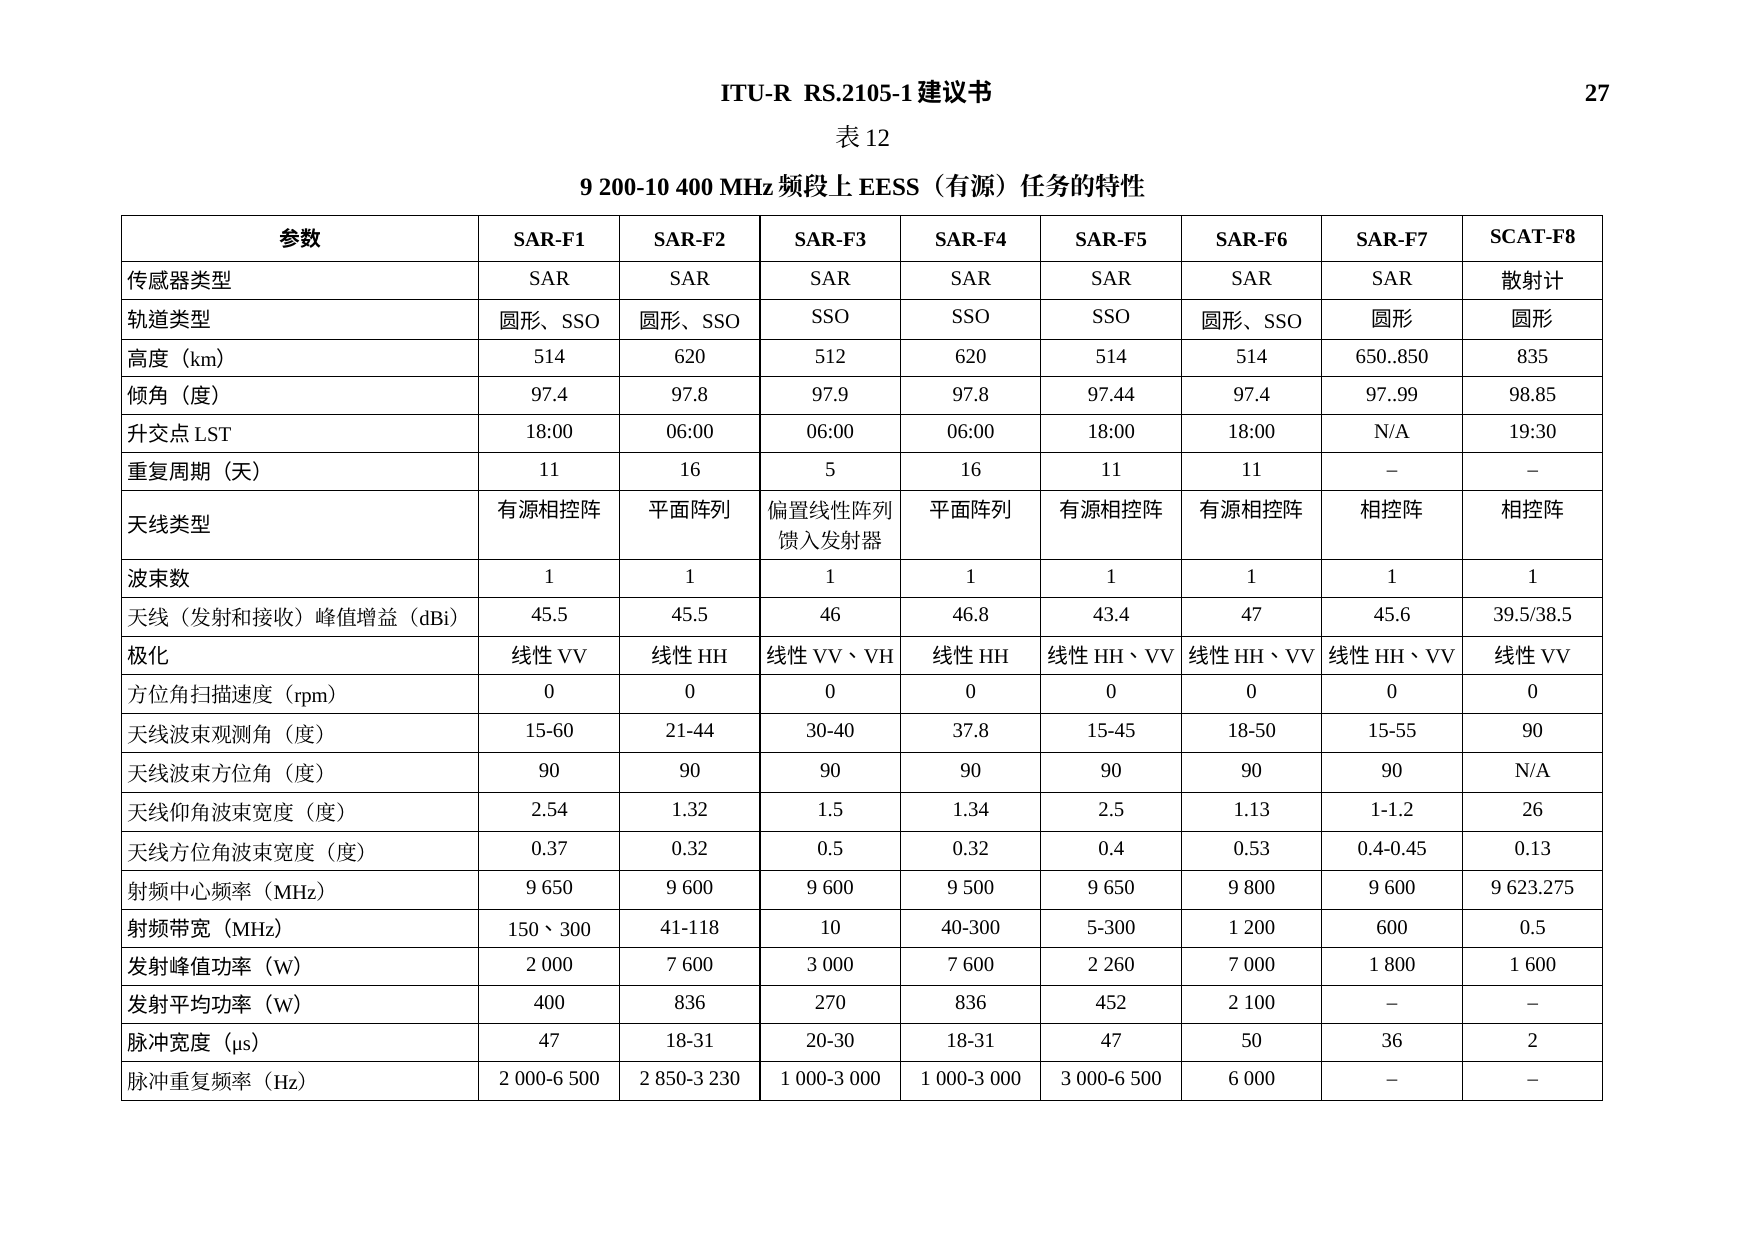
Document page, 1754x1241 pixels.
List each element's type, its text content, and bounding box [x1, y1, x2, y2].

table_cell 7 600 [901, 948, 1040, 985]
table_cell 0.53 [1182, 832, 1321, 870]
table_cell SAR [1322, 262, 1462, 299]
table_cell 线性HH、VV [1182, 637, 1321, 674]
table_cell 30-40 [761, 714, 900, 752]
table_cell 高度（km） [122, 340, 478, 376]
table_cell 方位角扫描速度（rpm） [122, 675, 478, 713]
table_cell 0.32 [620, 832, 759, 870]
table_cell 37.8 [901, 714, 1040, 752]
table_header SAR-F4 [901, 216, 1040, 261]
table_cell 18:00 [1041, 415, 1181, 452]
table_cell 1 000-3 000 [761, 1062, 900, 1100]
table_cell 天线（发射和接收）峰值增益（dBi） [122, 598, 478, 636]
table_cell 43.4 [1041, 598, 1181, 636]
table_cell 15-45 [1041, 714, 1181, 752]
table_cell 0 [1041, 675, 1181, 713]
table_cell 2 000-6 500 [479, 1062, 619, 1100]
table_cell 90 [1041, 753, 1181, 792]
table_cell 97.9 [761, 377, 900, 414]
table_cell 1 [1463, 560, 1602, 597]
table_cell 2.5 [1041, 793, 1181, 831]
table_cell 11 [1041, 453, 1181, 490]
table_cell 9 500 [901, 871, 1040, 909]
table_cell 传感器类型 [122, 262, 478, 299]
table_cell 18-31 [901, 1024, 1040, 1061]
table_cell 97.8 [901, 377, 1040, 414]
table_cell 1 [620, 560, 759, 597]
table_cell – [1322, 1062, 1462, 1100]
table_cell 18:00 [1182, 415, 1321, 452]
table_cell 天线类型 [122, 491, 478, 559]
table_cell 15-55 [1322, 714, 1462, 752]
table_cell SAR [479, 262, 619, 299]
table_cell 16 [620, 453, 759, 490]
table_cell – [1463, 1062, 1602, 1100]
table_cell 20-30 [761, 1024, 900, 1061]
table_cell 06:00 [761, 415, 900, 452]
table_cell 97.44 [1041, 377, 1181, 414]
table_cell 26 [1463, 793, 1602, 831]
table_cell 线性HH、VV [1041, 637, 1181, 674]
table_cell 11 [479, 453, 619, 490]
table_cell 圆形、SSO [1182, 300, 1321, 338]
table_cell 波束数 [122, 560, 478, 597]
table_cell 射频中心频率（MHz） [122, 871, 478, 909]
table_cell SAR [1182, 262, 1321, 299]
table_cell 1 [901, 560, 1040, 597]
table_cell SAR [761, 262, 900, 299]
table_cell 圆形 [1322, 300, 1462, 338]
table_cell 270 [761, 986, 900, 1023]
table_cell 514 [1182, 340, 1321, 376]
table_cell 0 [1463, 675, 1602, 713]
table_cell 1 [1182, 560, 1321, 597]
table_cell 9 650 [1041, 871, 1181, 909]
table_cell 97.4 [479, 377, 619, 414]
table_cell 轨道类型 [122, 300, 478, 338]
table_cell 散射计 [1463, 262, 1602, 299]
table_cell 平面阵列 [901, 491, 1040, 559]
table_header SAR-F2 [620, 216, 759, 261]
table_cell 50 [1182, 1024, 1321, 1061]
table_cell 圆形、SSO [479, 300, 619, 338]
table_cell 514 [479, 340, 619, 376]
table_header SAR-F6 [1182, 216, 1321, 261]
table_cell 9 800 [1182, 871, 1321, 909]
table_cell 46.8 [901, 598, 1040, 636]
table_cell 835 [1463, 340, 1602, 376]
table_cell – [1322, 453, 1462, 490]
table_cell 40-300 [901, 910, 1040, 947]
table_cell 15-60 [479, 714, 619, 752]
table_cell 18-31 [620, 1024, 759, 1061]
table_cell 45.5 [479, 598, 619, 636]
table_cell 0 [901, 675, 1040, 713]
table_cell 相控阵 [1322, 491, 1462, 559]
table_cell 3 000-6 500 [1041, 1062, 1181, 1100]
table_cell 平面阵列 [620, 491, 759, 559]
table_cell 1.34 [901, 793, 1040, 831]
table_cell 重复周期（天） [122, 453, 478, 490]
table_cell 1 600 [1463, 948, 1602, 985]
table_cell SSO [1041, 300, 1181, 338]
table_cell 0.37 [479, 832, 619, 870]
table_cell 6 000 [1182, 1062, 1321, 1100]
table_cell 452 [1041, 986, 1181, 1023]
table_cell 线性HH、VV [1322, 637, 1462, 674]
table_cell SAR [901, 262, 1040, 299]
table_cell 0.5 [1463, 910, 1602, 947]
table_cell 线性VV、VH [761, 637, 900, 674]
table_cell 线性HH [901, 637, 1040, 674]
table_cell 倾角（度） [122, 377, 478, 414]
text 表12 [118, 118, 1606, 154]
table_cell 836 [901, 986, 1040, 1023]
table_cell 9 623.275 [1463, 871, 1602, 909]
table_cell 5-300 [1041, 910, 1181, 947]
table_cell 97.4 [1182, 377, 1321, 414]
table_header SAR-F5 [1041, 216, 1181, 261]
table_cell 0.4-0.45 [1322, 832, 1462, 870]
table_cell 06:00 [620, 415, 759, 452]
table_cell 0 [620, 675, 759, 713]
table_cell 发射平均功率（W） [122, 986, 478, 1023]
table_cell 2 100 [1182, 986, 1321, 1023]
table_cell N/A [1322, 415, 1462, 452]
table_cell 2 000 [479, 948, 619, 985]
table_cell 10 [761, 910, 900, 947]
table_cell 18:00 [479, 415, 619, 452]
table_cell 7 600 [620, 948, 759, 985]
table_cell 天线方位角波束宽度（度） [122, 832, 478, 870]
table_cell 2 [1463, 1024, 1602, 1061]
table_cell 41-118 [620, 910, 759, 947]
table_cell 47 [1182, 598, 1321, 636]
table_cell 0 [1322, 675, 1462, 713]
table_cell 150、300 [479, 910, 619, 947]
table_cell 有源相控阵 [1041, 491, 1181, 559]
table_cell 线性VV [1463, 637, 1602, 674]
table_cell 9 600 [620, 871, 759, 909]
table_cell N/A [1463, 753, 1602, 792]
table_cell 偏置线性阵列馈入发射器 [761, 491, 900, 559]
table_cell 9 600 [1322, 871, 1462, 909]
table_cell 1 000-3 000 [901, 1062, 1040, 1100]
table_cell 天线波束观测角（度） [122, 714, 478, 752]
table_cell 射频带宽（MHz） [122, 910, 478, 947]
table_cell 90 [901, 753, 1040, 792]
table_cell 97..99 [1322, 377, 1462, 414]
table_cell 21-44 [620, 714, 759, 752]
table_cell 45.5 [620, 598, 759, 636]
table_cell 18-50 [1182, 714, 1321, 752]
table_cell – [1463, 453, 1602, 490]
table_cell 极化 [122, 637, 478, 674]
table_cell 3 000 [761, 948, 900, 985]
table_cell 天线波束方位角（度） [122, 753, 478, 792]
table_cell 天线仰角波束宽度（度） [122, 793, 478, 831]
table_cell 98.85 [1463, 377, 1602, 414]
table_cell SAR [1041, 262, 1181, 299]
table_cell 19:30 [1463, 415, 1602, 452]
table_cell 90 [1182, 753, 1321, 792]
table_cell 升交点LST [122, 415, 478, 452]
table_cell 1.13 [1182, 793, 1321, 831]
table_cell 620 [620, 340, 759, 376]
table_header SCAT-F8 [1463, 216, 1602, 261]
table_cell 836 [620, 986, 759, 1023]
table_cell 2.54 [479, 793, 619, 831]
table_cell 线性HH [620, 637, 759, 674]
table_cell 1 200 [1182, 910, 1321, 947]
table_cell 36 [1322, 1024, 1462, 1061]
table_cell 1 [1322, 560, 1462, 597]
table_cell 0.4 [1041, 832, 1181, 870]
table_cell 650..850 [1322, 340, 1462, 376]
table_cell 7 000 [1182, 948, 1321, 985]
table_cell – [1322, 986, 1462, 1023]
table_cell 9 650 [479, 871, 619, 909]
table_cell 有源相控阵 [479, 491, 619, 559]
table_cell 2 850-3 230 [620, 1062, 759, 1100]
table_cell SSO [901, 300, 1040, 338]
table_cell SSO [761, 300, 900, 338]
table_cell 0 [761, 675, 900, 713]
table_cell 46 [761, 598, 900, 636]
table_cell SAR [620, 262, 759, 299]
table_cell 47 [479, 1024, 619, 1061]
table_cell 90 [620, 753, 759, 792]
table_header SAR-F1 [479, 216, 619, 261]
table_cell 39.5/38.5 [1463, 598, 1602, 636]
table_cell 发射峰值功率（W） [122, 948, 478, 985]
table_cell 1.32 [620, 793, 759, 831]
table_cell 9 600 [761, 871, 900, 909]
table_cell 06:00 [901, 415, 1040, 452]
table_cell 45.6 [1322, 598, 1462, 636]
table_cell 1-1.2 [1322, 793, 1462, 831]
table_cell 0 [1182, 675, 1321, 713]
table_cell 圆形 [1463, 300, 1602, 338]
table_cell 1 [479, 560, 619, 597]
table_cell 0 [479, 675, 619, 713]
table_cell 有源相控阵 [1182, 491, 1321, 559]
table_cell 5 [761, 453, 900, 490]
table_header SAR-F7 [1322, 216, 1462, 261]
table_cell 1 [1041, 560, 1181, 597]
table_cell 620 [901, 340, 1040, 376]
title 9 200-10 400 MHz频段上EESS（有源）任务的特性 [118, 167, 1606, 202]
table_cell 90 [1322, 753, 1462, 792]
table_cell 1 [761, 560, 900, 597]
table_header SAR-F3 [761, 216, 900, 261]
table_cell 0.32 [901, 832, 1040, 870]
table_cell 脉冲宽度（μs） [122, 1024, 478, 1061]
table_cell 圆形、SSO [620, 300, 759, 338]
table_cell 600 [1322, 910, 1462, 947]
table_cell 97.8 [620, 377, 759, 414]
table_cell 0.13 [1463, 832, 1602, 870]
table_cell 1.5 [761, 793, 900, 831]
table_cell 0.5 [761, 832, 900, 870]
table_cell 11 [1182, 453, 1321, 490]
table_cell 400 [479, 986, 619, 1023]
table_cell 90 [1463, 714, 1602, 752]
table_cell 512 [761, 340, 900, 376]
table_cell 47 [1041, 1024, 1181, 1061]
table_header 参数 [122, 216, 478, 261]
table_cell 16 [901, 453, 1040, 490]
table_cell 90 [761, 753, 900, 792]
table_cell 514 [1041, 340, 1181, 376]
table_cell – [1463, 986, 1602, 1023]
table_cell 90 [479, 753, 619, 792]
table_cell 相控阵 [1463, 491, 1602, 559]
table_cell 1 800 [1322, 948, 1462, 985]
table_cell 脉冲重复频率（Hz） [122, 1062, 478, 1100]
table_cell 2 260 [1041, 948, 1181, 985]
table_cell 线性VV [479, 637, 619, 674]
